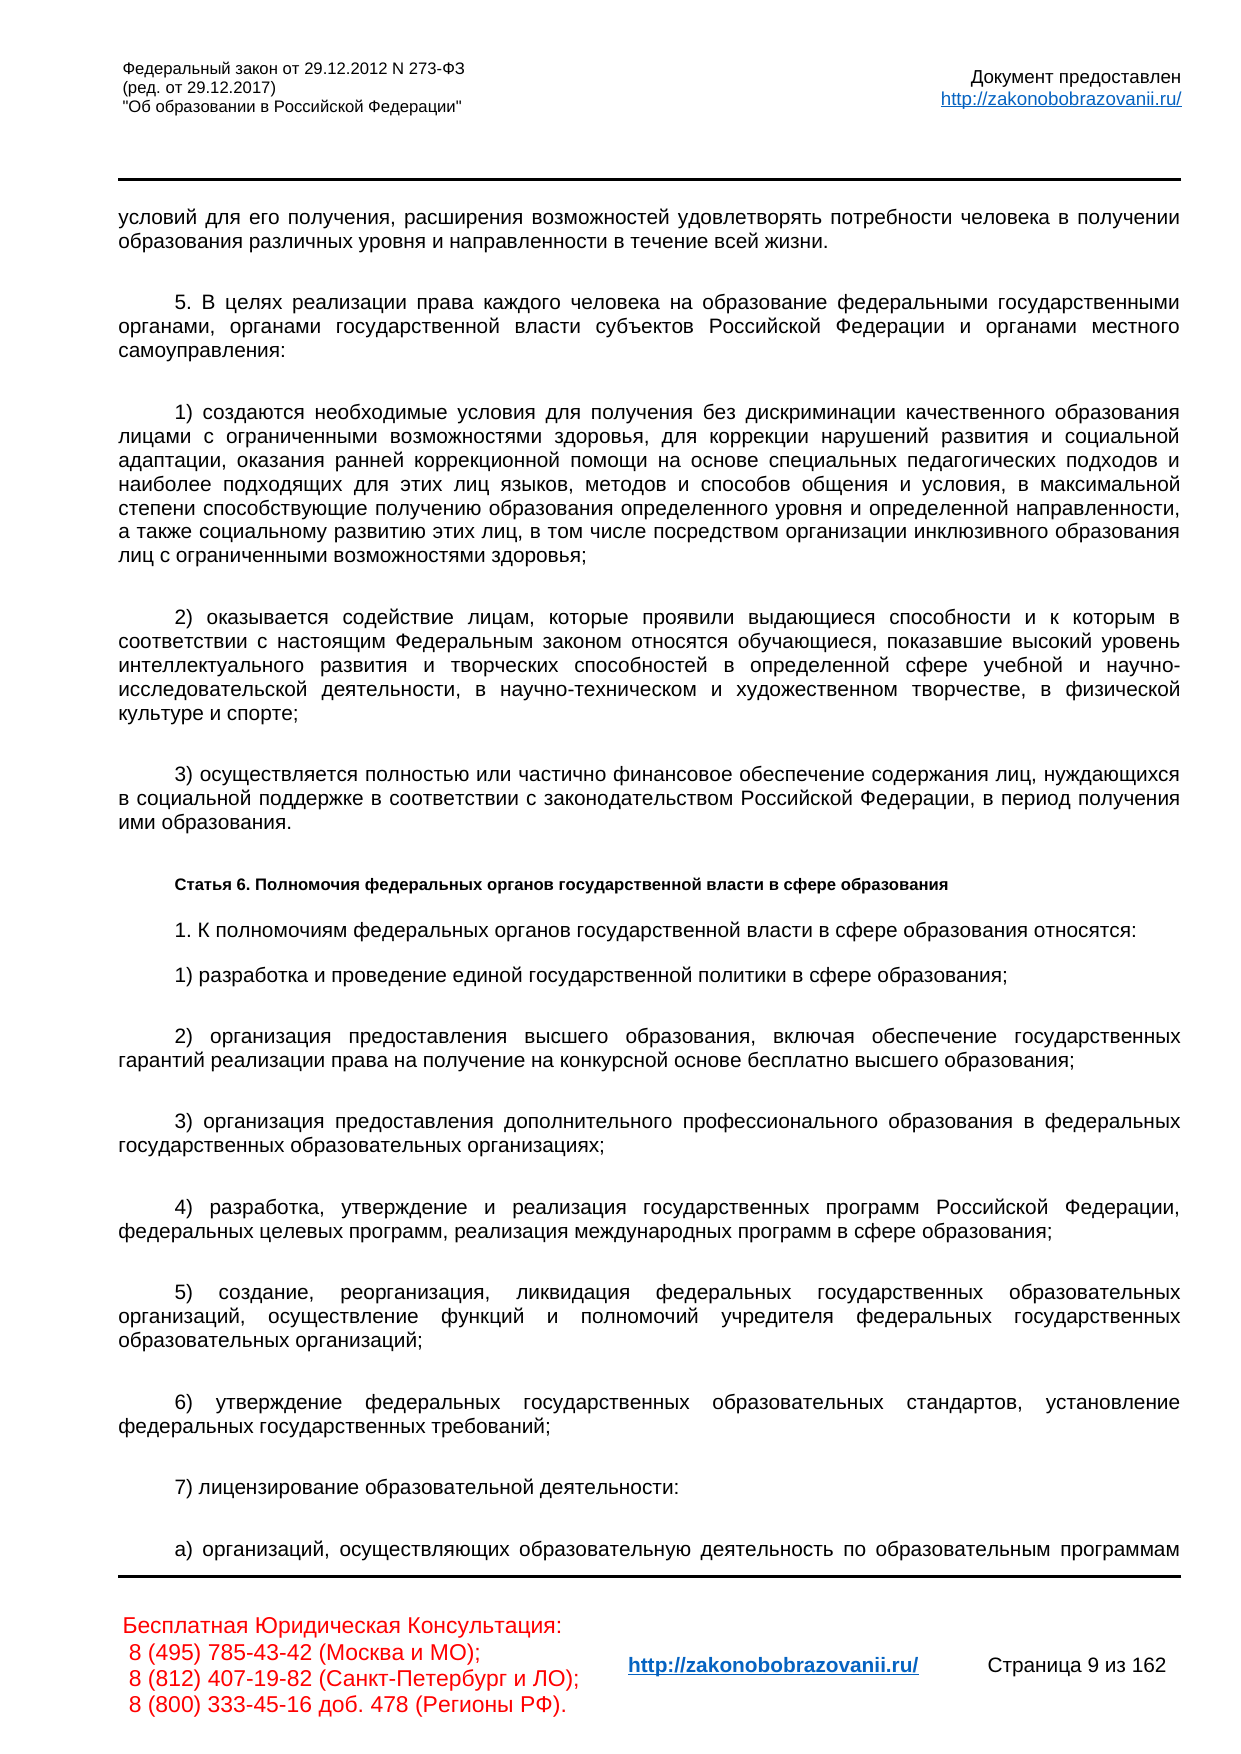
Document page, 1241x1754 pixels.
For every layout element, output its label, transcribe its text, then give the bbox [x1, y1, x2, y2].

text 7) лицензирование образовательной деятельности: [118, 1475, 1181, 1499]
text 4) разработка, утверждение и реализация государственных программ Российской Федерации, федеральных целевых программ, реализация международных программ в сфере образования; [118, 1195, 1181, 1243]
text 2) оказывается содействие лицам, которые проявили выдающиеся способности и к которым в соответствии с настоящим Федеральным законом относятся обучающиеся, показавшие высокий уровень интеллектуального развития и творческих способностей в определенной сфере учебной и научно-исследовательской деятельности, в научно-техническом и художественном творчестве, в физической культуре и спорте; [118, 605, 1181, 724]
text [118, 205, 1181, 253]
text 5. В целях реализации права каждого человека на образование федеральными государственными органами, органами государственной власти субъектов Российской Федерации и органами местного самоуправления: [118, 290, 1181, 362]
text 3) осуществляется полностью или частично финансовое обеспечение содержания лиц, нуждающихся в социальной поддержке в соответствии с законодательством Российской Федерации, в период получения ими образования. [118, 762, 1181, 834]
text 1) разработка и проведение единой государственной политики в сфере образования; [118, 962, 1181, 986]
text 6) утверждение федеральных государственных образовательных стандартов, установление федеральных государственных требований; [118, 1389, 1181, 1437]
title Статья 6. Полномочия федеральных органов государственной власти в сфере образования [118, 874, 1181, 894]
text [118, 1536, 1181, 1560]
text 1. К полномочиям федеральных органов государственной власти в сфере образования относятся: [118, 918, 1181, 942]
text 1) создаются необходимые условия для получения без дискриминации качественного образования лицами с ограниченными возможностями здоровья, для коррекции нарушений развития и социальной адаптации, оказания ранней коррекционной помощи на основе специальных педагогических подходов и наиболее подходящих для этих лиц языков, методов и способов общения и условия, в максимальной степени способствующие получению образования определенного уровня и определенной направленности, а также социальному развитию этих лиц, в том числе посредством организации инклюзивного образования лиц с ограниченными возможностями здоровья; [118, 399, 1181, 567]
text 3) организация предоставления дополнительного профессионального образования в федеральных государственных образовательных организациях; [118, 1109, 1181, 1157]
text 5) создание, реорганизация, ликвидация федеральных государственных образовательных организаций, осуществление функций и полномочий учредителя федеральных государственных образовательных организаций; [118, 1280, 1181, 1352]
text 2) организация предоставления высшего образования, включая обеспечение государственных гарантий реализации права на получение на конкурсной основе бесплатно высшего образования; [118, 1024, 1181, 1072]
